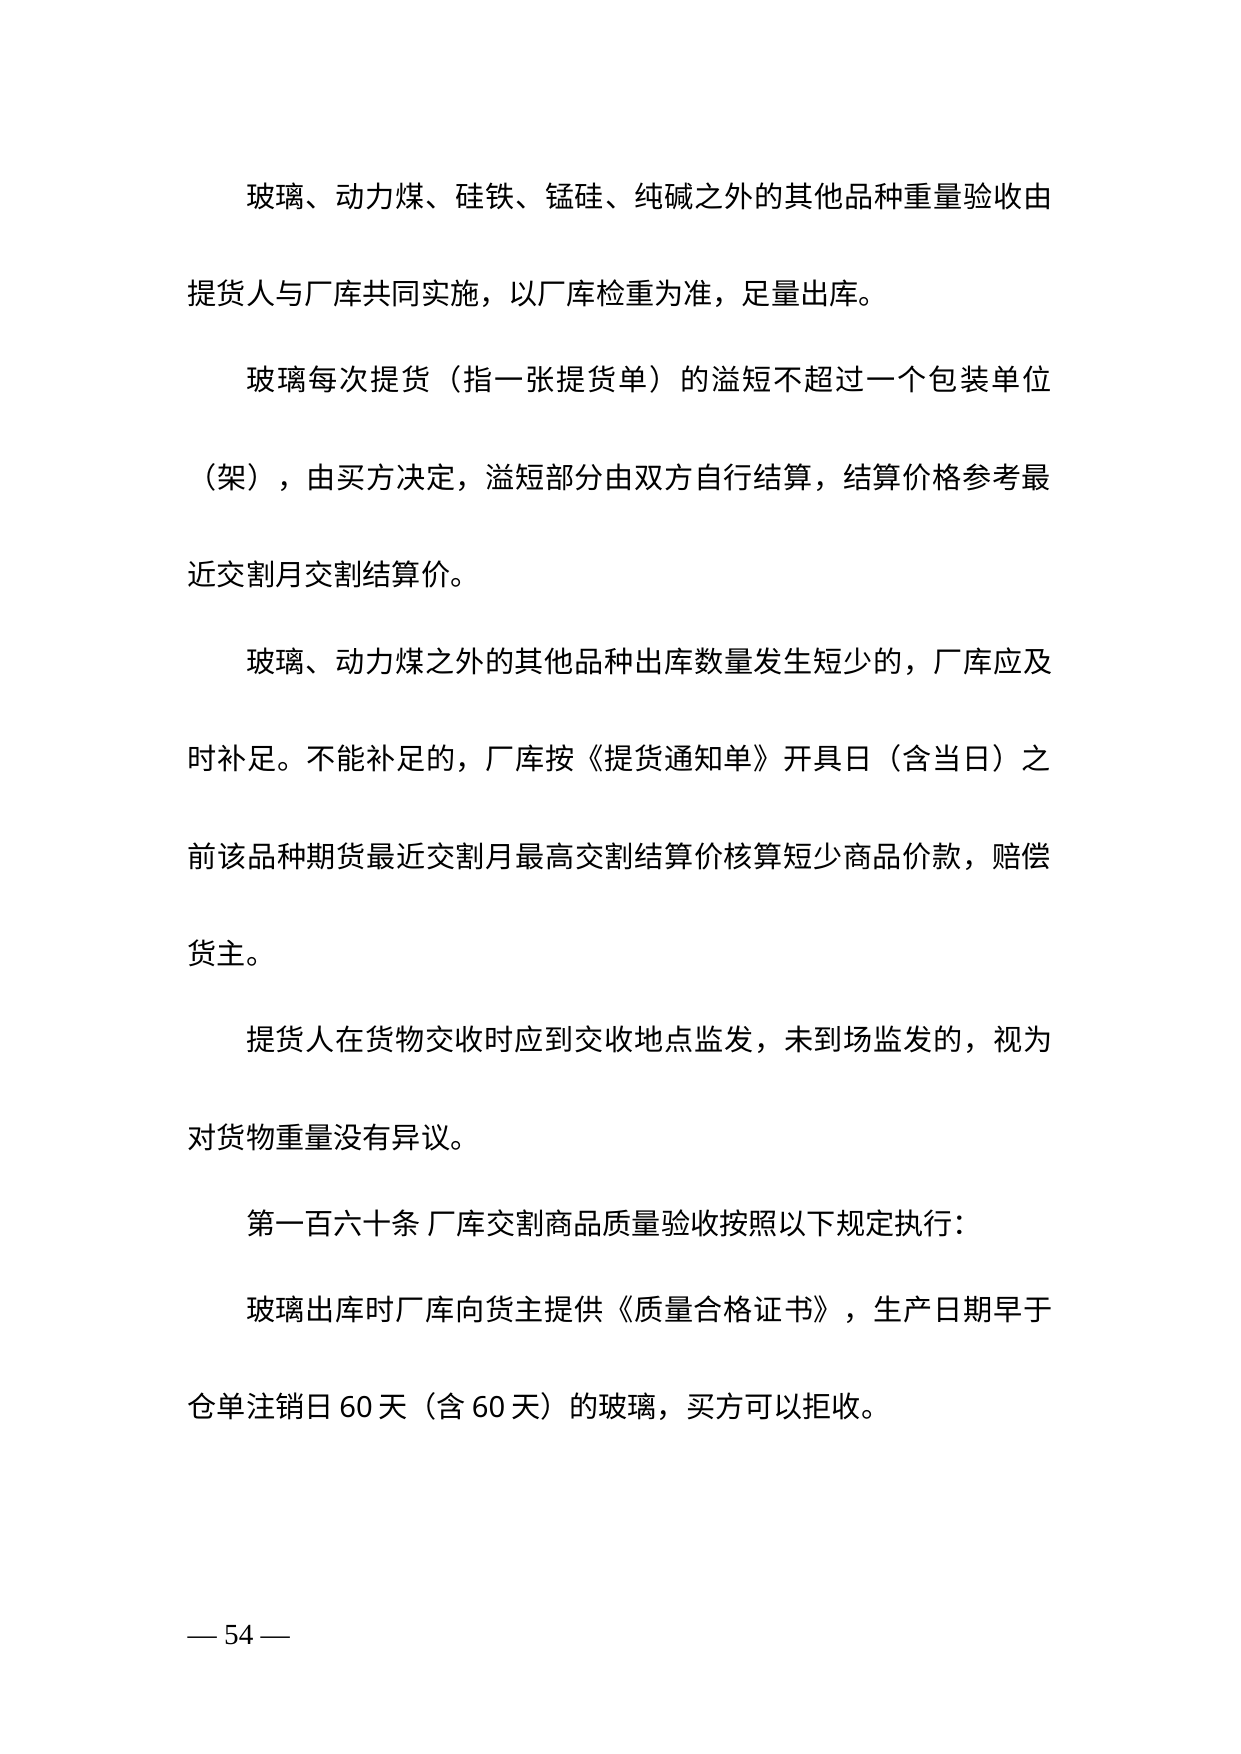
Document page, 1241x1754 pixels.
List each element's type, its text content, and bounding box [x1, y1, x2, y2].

text 提货人在货物交收时应到交收地点监发，未到场监发的，视为对货物重量没有异议。 [187, 1005, 1053, 1168]
text 第一百六十条 厂库交割商品质量验收按照以下规定执行： [187, 1189, 1053, 1254]
text 玻璃、动力煤之外的其他品种出库数量发生短少的，厂库应及时补足。不能补足的，厂库按《提货通知单》开具日（含当日）之前该品种期货最近交割月最高交割结算价核算短少商品价款，赔偿货主。 [187, 627, 1053, 984]
text 玻璃出库时厂库向货主提供《质量合格证书》，生产日期早于仓单注销日60天（含60天）的玻璃，买方可以拒收。 [187, 1275, 1053, 1438]
text 玻璃每次提货（指一张提货单）的溢短不超过一个包装单位（架），由买方决定，溢短部分由双方自行结算，结算价格参考最近交割月交割结算价。 [187, 346, 1053, 606]
text 玻璃、动力煤、硅铁、锰硅、纯碱之外的其他品种重量验收由提货人与厂库共同实施，以厂库检重为准，足量出库。 [187, 162, 1053, 324]
